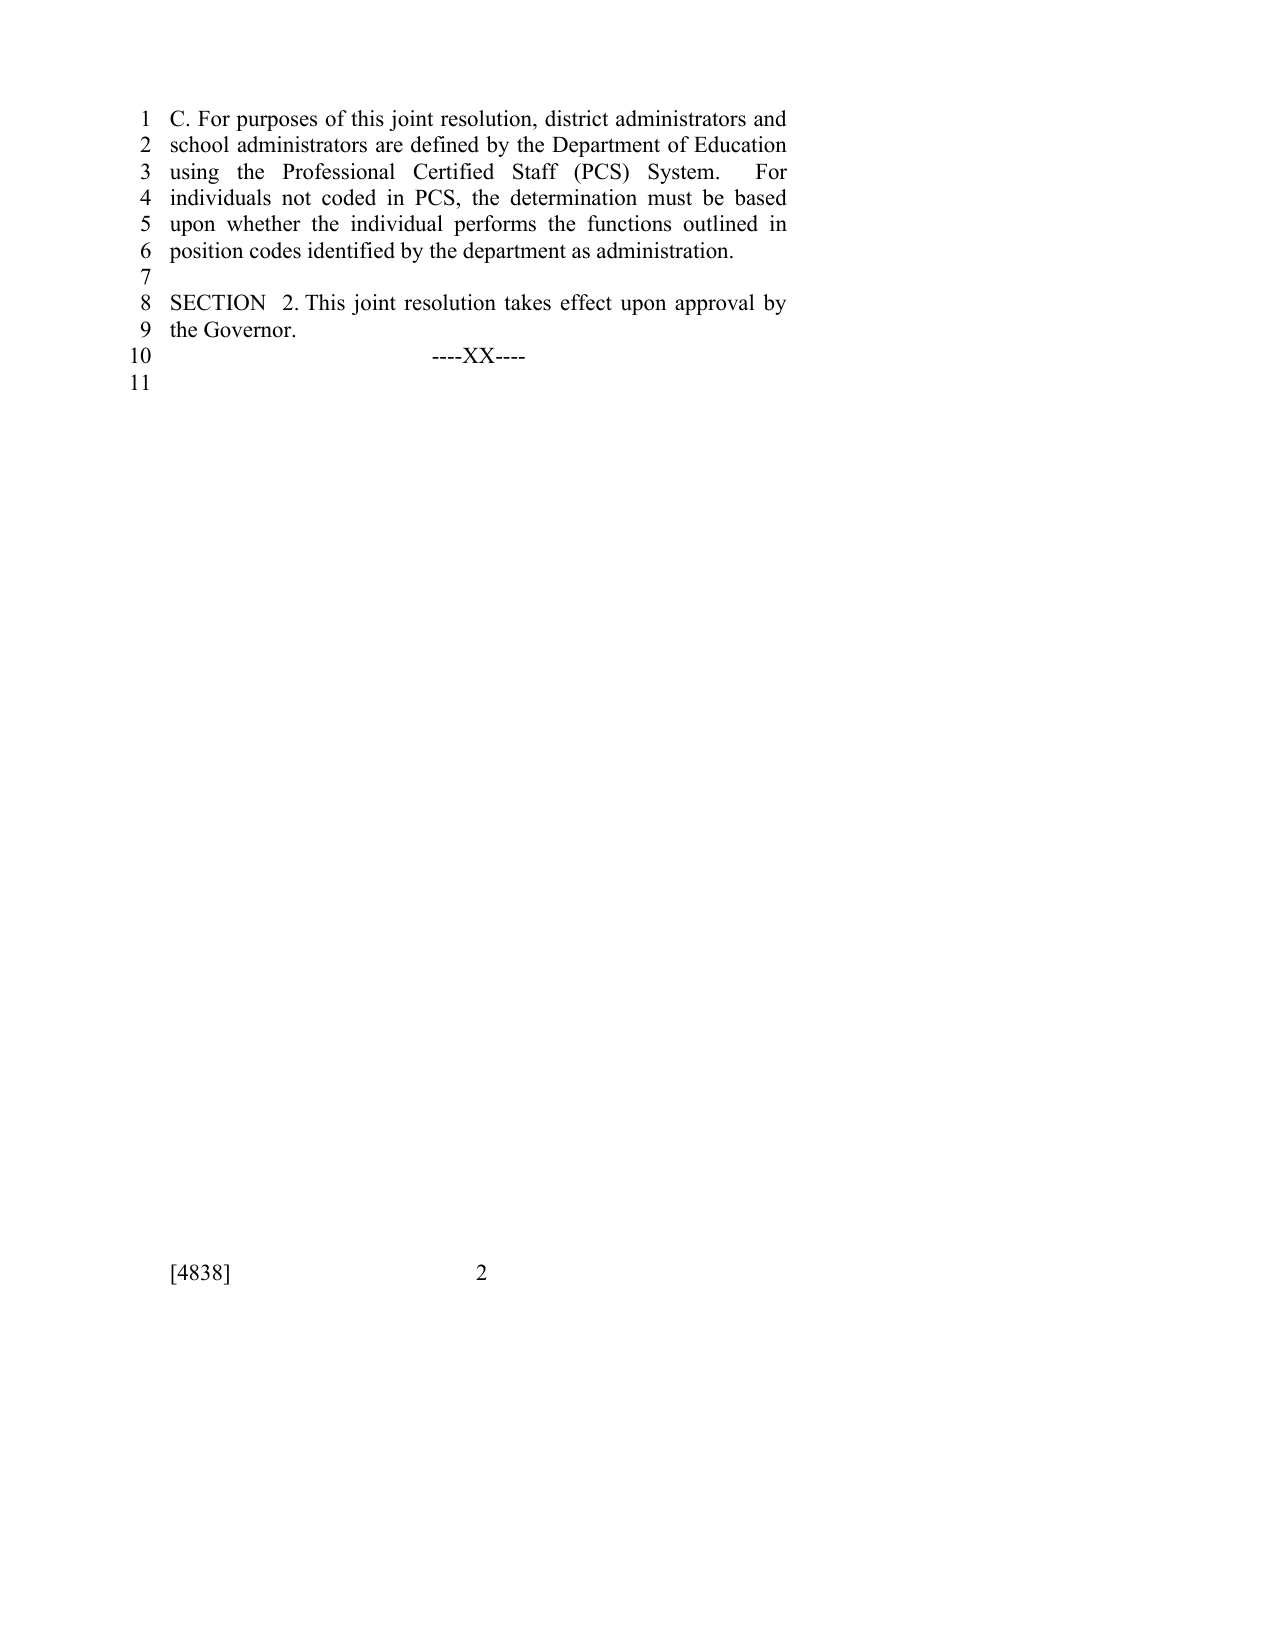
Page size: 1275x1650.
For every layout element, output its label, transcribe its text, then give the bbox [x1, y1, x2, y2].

text C. For purposes of this joint resolution, district administrators and school administrators are defined by the Department of Education using the Professional Certified Staff (PCS) System. For individuals not coded in PCS, the determination must be based upon whether the individual performs the functions outlined in position codes identified by the department as administration. [169, 105, 787, 263]
text SECTION 2. This joint resolution takes effect upon approval by the Governor. [169, 289, 787, 342]
text ----XX---- [169, 342, 787, 368]
